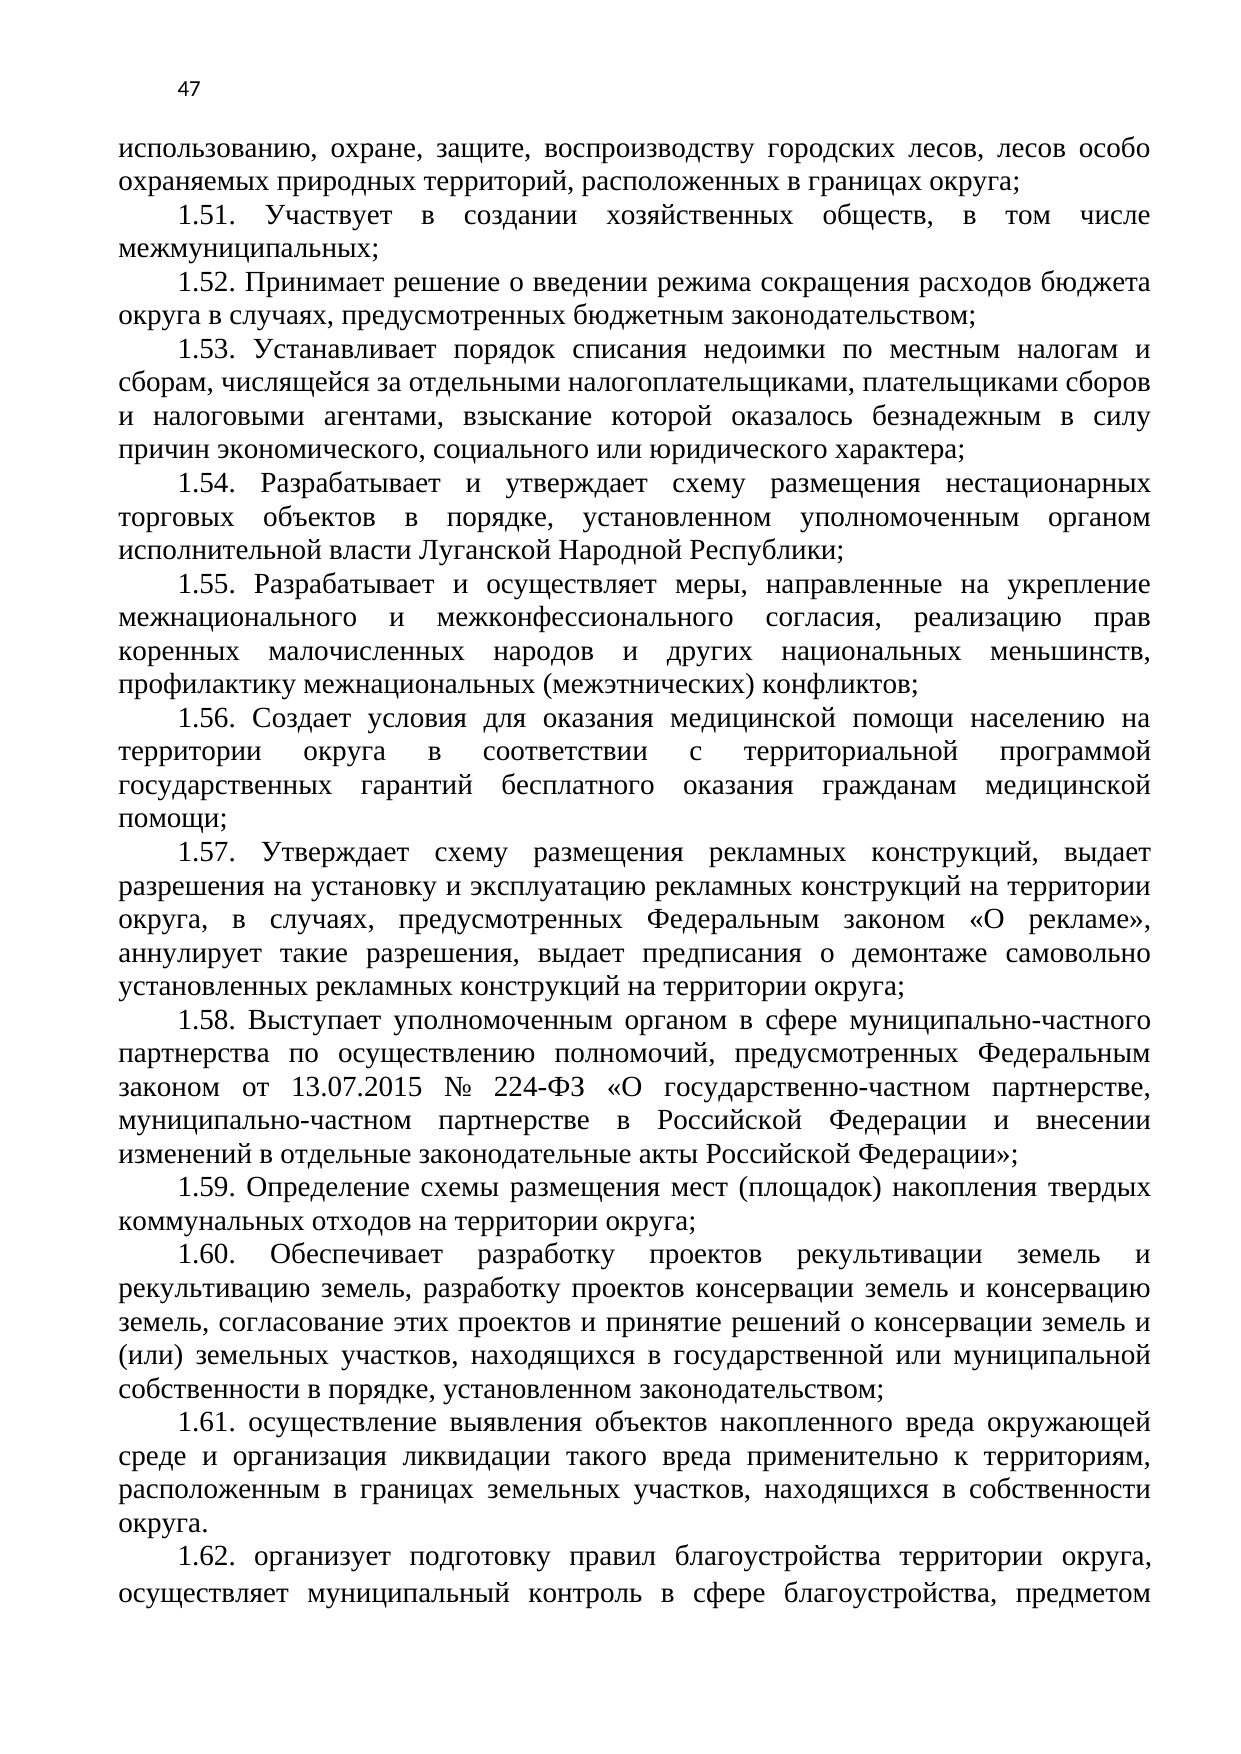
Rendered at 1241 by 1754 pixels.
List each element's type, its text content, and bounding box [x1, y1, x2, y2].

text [118, 130, 1152, 197]
text 1.60. Обеспечивает разработку проектов рекультивации земель и рекультивацию земель, разработку проектов консервации земель и консервацию земель, согласование этих проектов и принятие решений о консервации земель и (или) земельных участков, находящихся в государственной или муниципальной собственности в порядке, установленном законодательством; [118, 1237, 1152, 1404]
text 1.58. Выступает уполномоченным органом в сфере муниципально-частного партнерства по осуществлению полномочий, предусмотренных Федеральным законом от 13.07.2015 № 224-ФЗ «О государственно-частном партнерстве, муниципально-частном партнерстве в Российской Федерации и внесении изменений в отдельные законодательные акты Российской Федерации»; [118, 1002, 1152, 1169]
text 1.55. Разрабатывает и осуществляет меры, направленные на укрепление межнационального и межконфессионального согласия, реализацию прав коренных малочисленных народов и других национальных меньшинств, профилактику межнациональных (межэтнических) конфликтов; [118, 566, 1152, 700]
text 1.61. осуществление выявления объектов накопленного вреда окружающей среде и организация ликвидации такого вреда применительно к территориям, расположенным в границах земельных участков, находящихся в собственности округа. [118, 1404, 1152, 1538]
text 1.51. Участвует в создании хозяйственных обществ, в том числе межмуниципальных; [118, 197, 1152, 264]
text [118, 1538, 1152, 1608]
text 1.53. Устанавливает порядок списания недоимки по местным налогам и сборам, числящейся за отдельными налогоплательщиками, плательщиками сборов и налоговыми агентами, взыскание которой оказалось безнадежным в силу причин экономического, социального или юридического характера; [118, 331, 1152, 465]
text 1.54. Разрабатывает и утверждает схему размещения нестационарных торговых объектов в порядке, установленном уполномоченным органом исполнительной власти Луганской Народной Республики; [118, 465, 1152, 566]
text 1.56. Создает условия для оказания медицинской помощи населению на территории округа в соответствии с территориальной программой государственных гарантий бесплатного оказания гражданам медицинской помощи; [118, 700, 1152, 834]
text 1.57. Утверждает схему размещения рекламных конструкций, выдает разрешения на установку и эксплуатацию рекламных конструкций на территории округа, в случаях, предусмотренных Федеральным законом «О рекламе», аннулирует такие разрешения, выдает предписания о демонтаже самовольно установленных рекламных конструкций на территории округа; [118, 834, 1152, 1002]
text 1.52. Принимает решение о введении режима сокращения расходов бюджета округа в случаях, предусмотренных бюджетным законодательством; [118, 264, 1152, 331]
text 1.59. Определение схемы размещения мест (площадок) накопления твердых коммунальных отходов на территории округа; [118, 1169, 1152, 1237]
